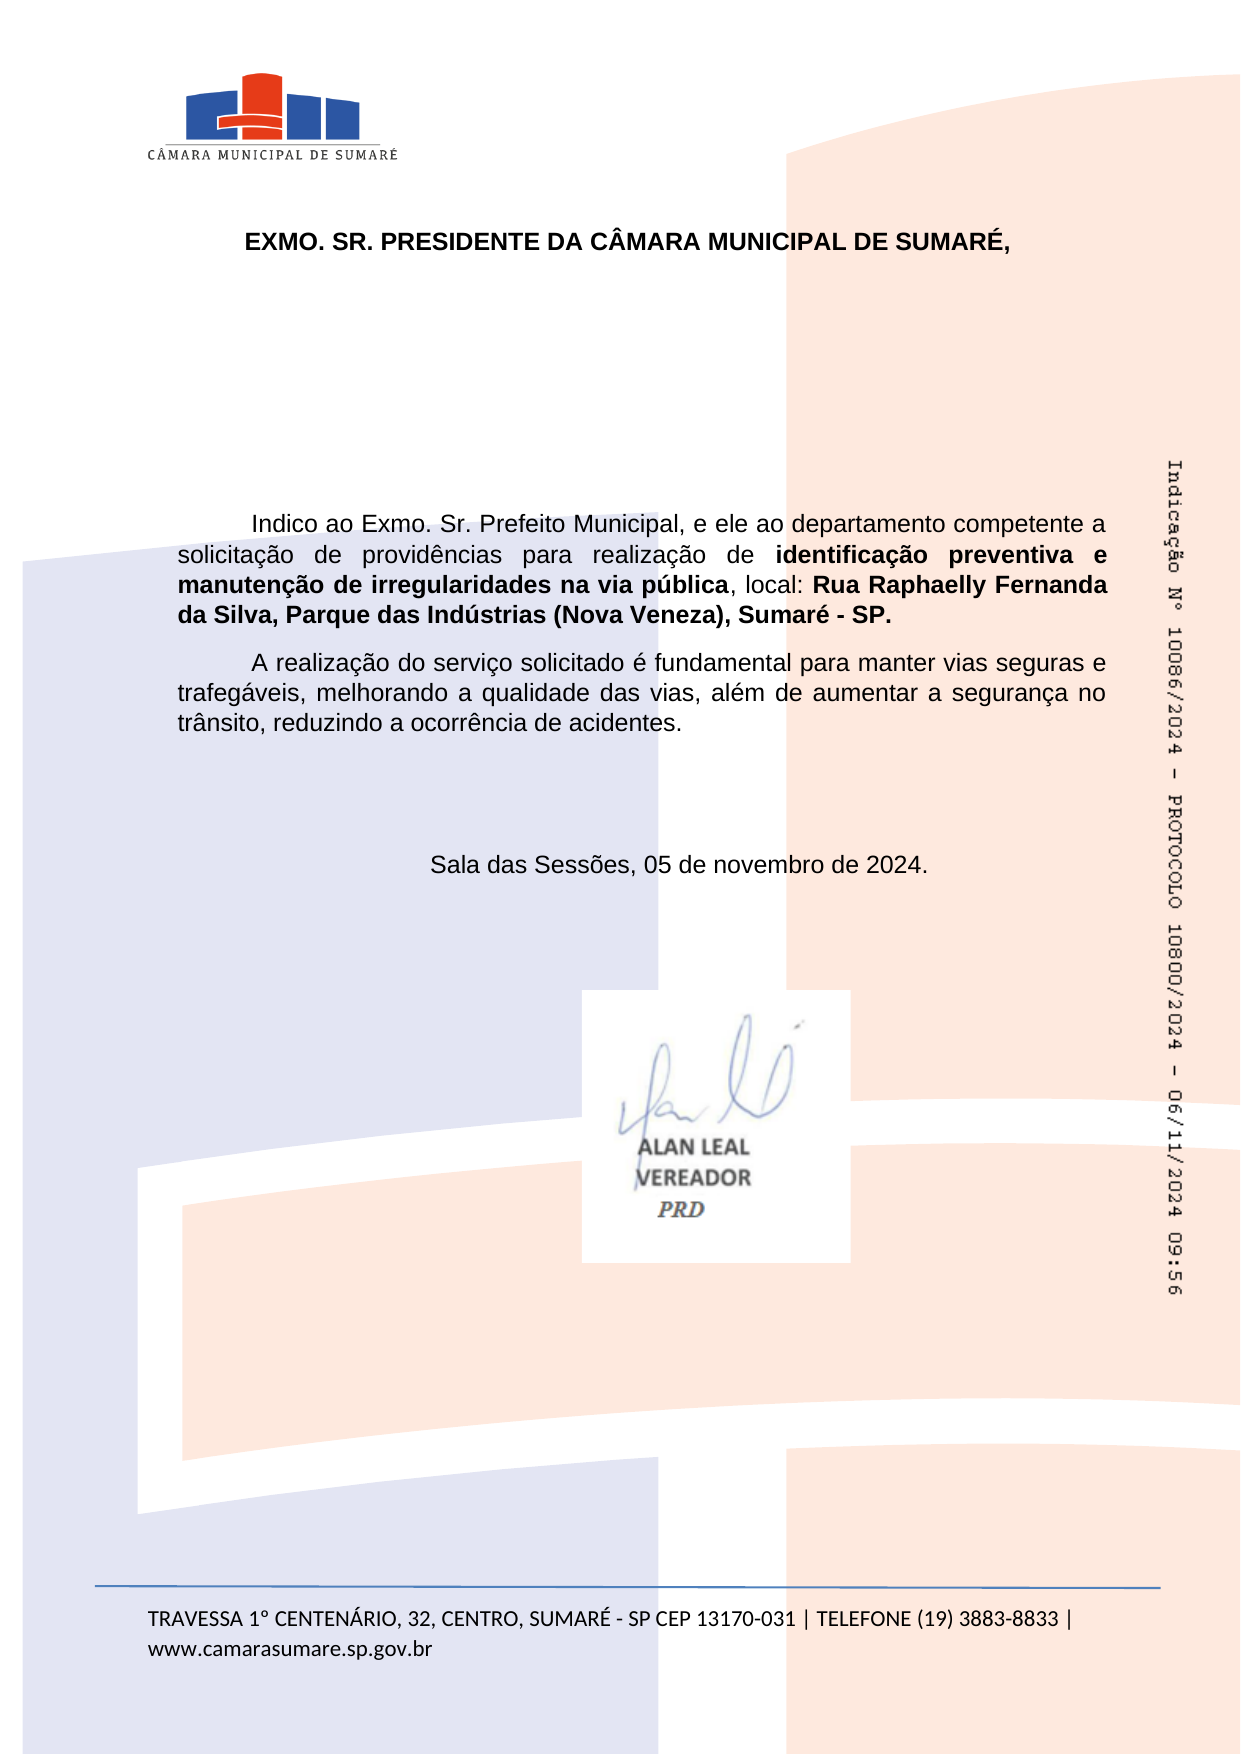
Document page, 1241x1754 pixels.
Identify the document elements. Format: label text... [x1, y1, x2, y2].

text A realização do serviço solicitado é fundamental para manter vias seguras e trafegáveis, melhorando a qualidade das vias, além de aumentar a segurança no trânsito, reduzindo a ocorrência de acidentes. [177, 647, 1107, 737]
picture [1142, 455, 1205, 1299]
picture [581, 990, 851, 1263]
text EXMO. SR. PRESIDENTE DA CÂMARA MUNICIPAL DE SUMARÉ, [148, 227, 1107, 255]
text Sala das Sessões, 05 de novembro de 2024. [177, 849, 1107, 878]
picture [147, 73, 398, 162]
text Indico ao Exmo. Sr. Prefeito Municipal, e ele ao departamento competente a solicitação de providências para realização de identificação preventiva e manutenção de irregularidades na via pública, local: Rua Raphaelly Fernanda da Silva, Parque das Indústrias (Nova Veneza), Sumaré - SP. [177, 509, 1107, 629]
